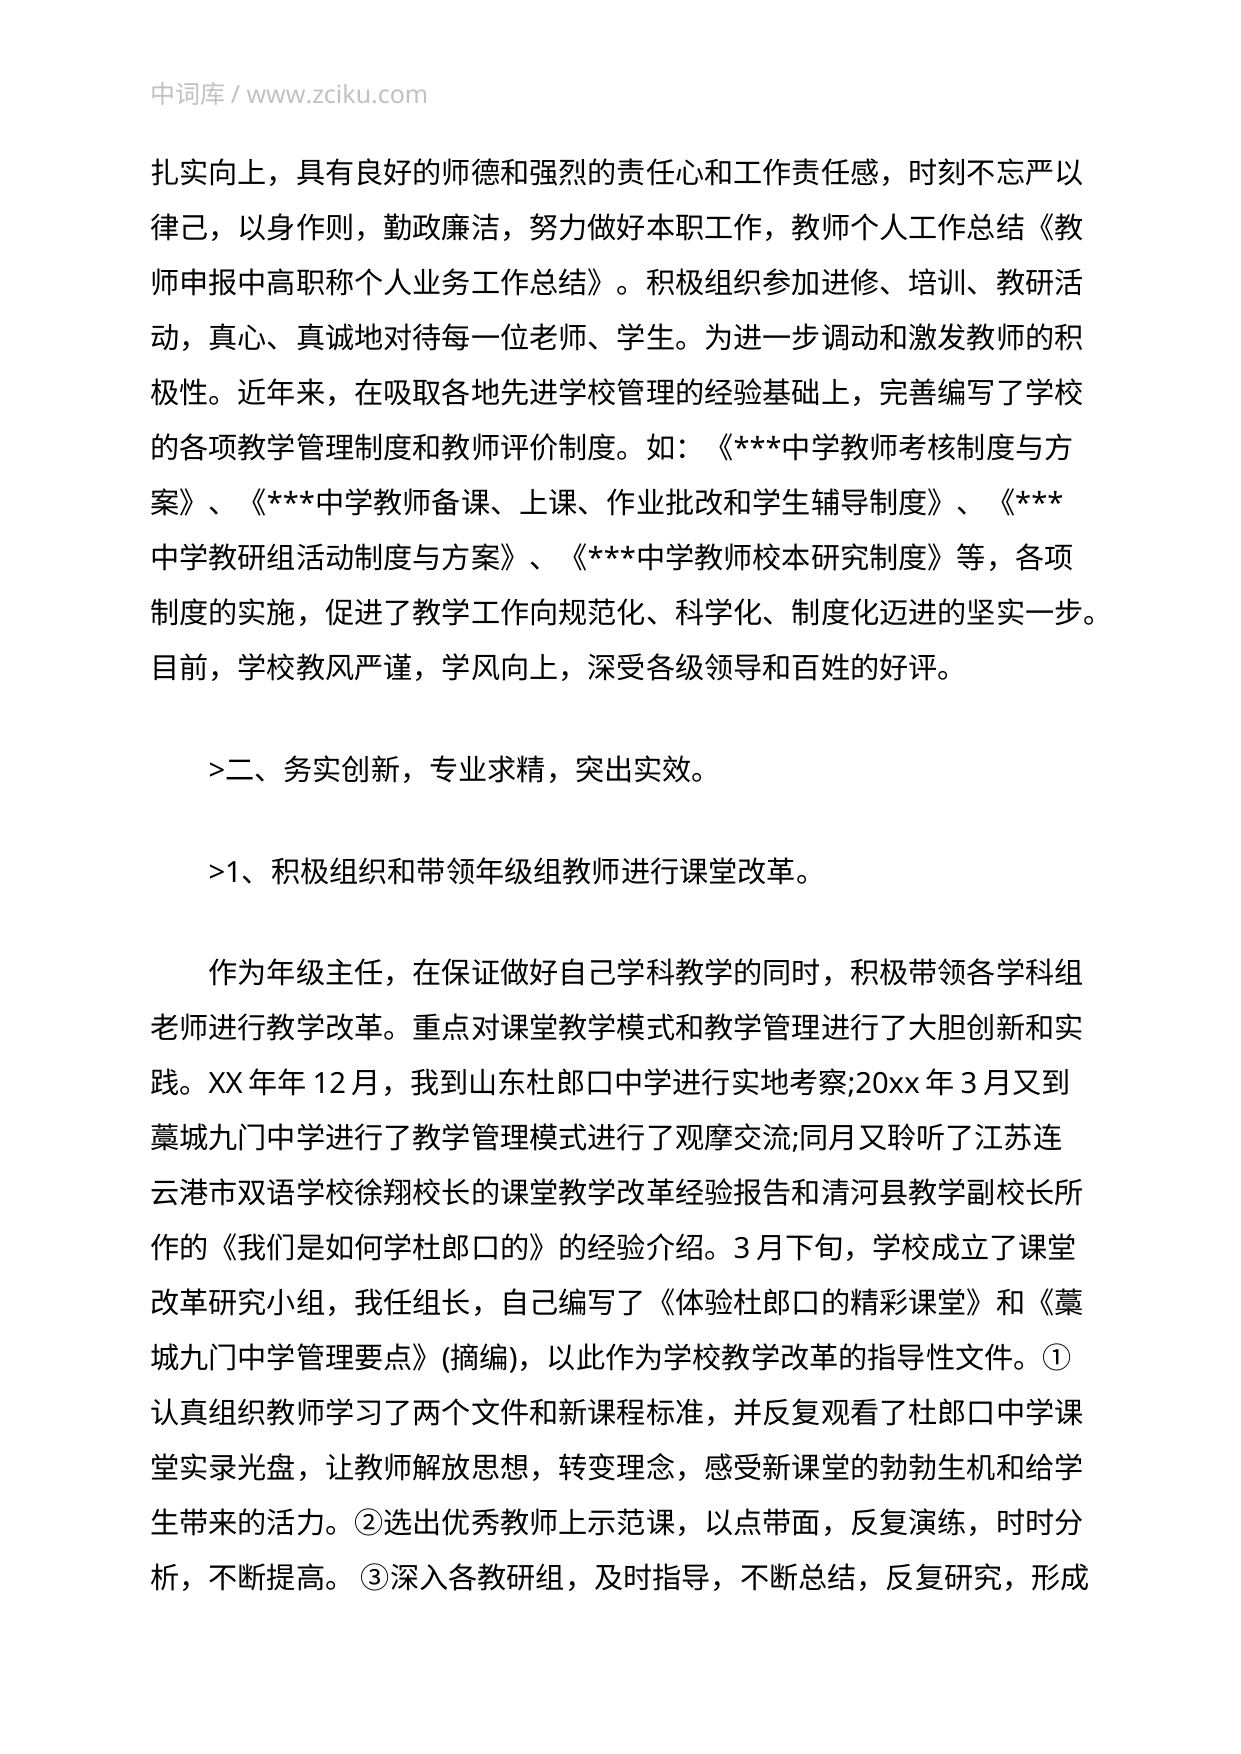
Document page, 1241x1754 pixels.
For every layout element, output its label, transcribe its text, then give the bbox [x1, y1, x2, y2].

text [150, 150, 1090, 687]
text >1、积极组织和带领年级组教师进行课堂改革。 [150, 848, 1090, 891]
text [150, 950, 1090, 1597]
text >二、务实创新，专业求精，突出实效。 [150, 746, 1090, 788]
